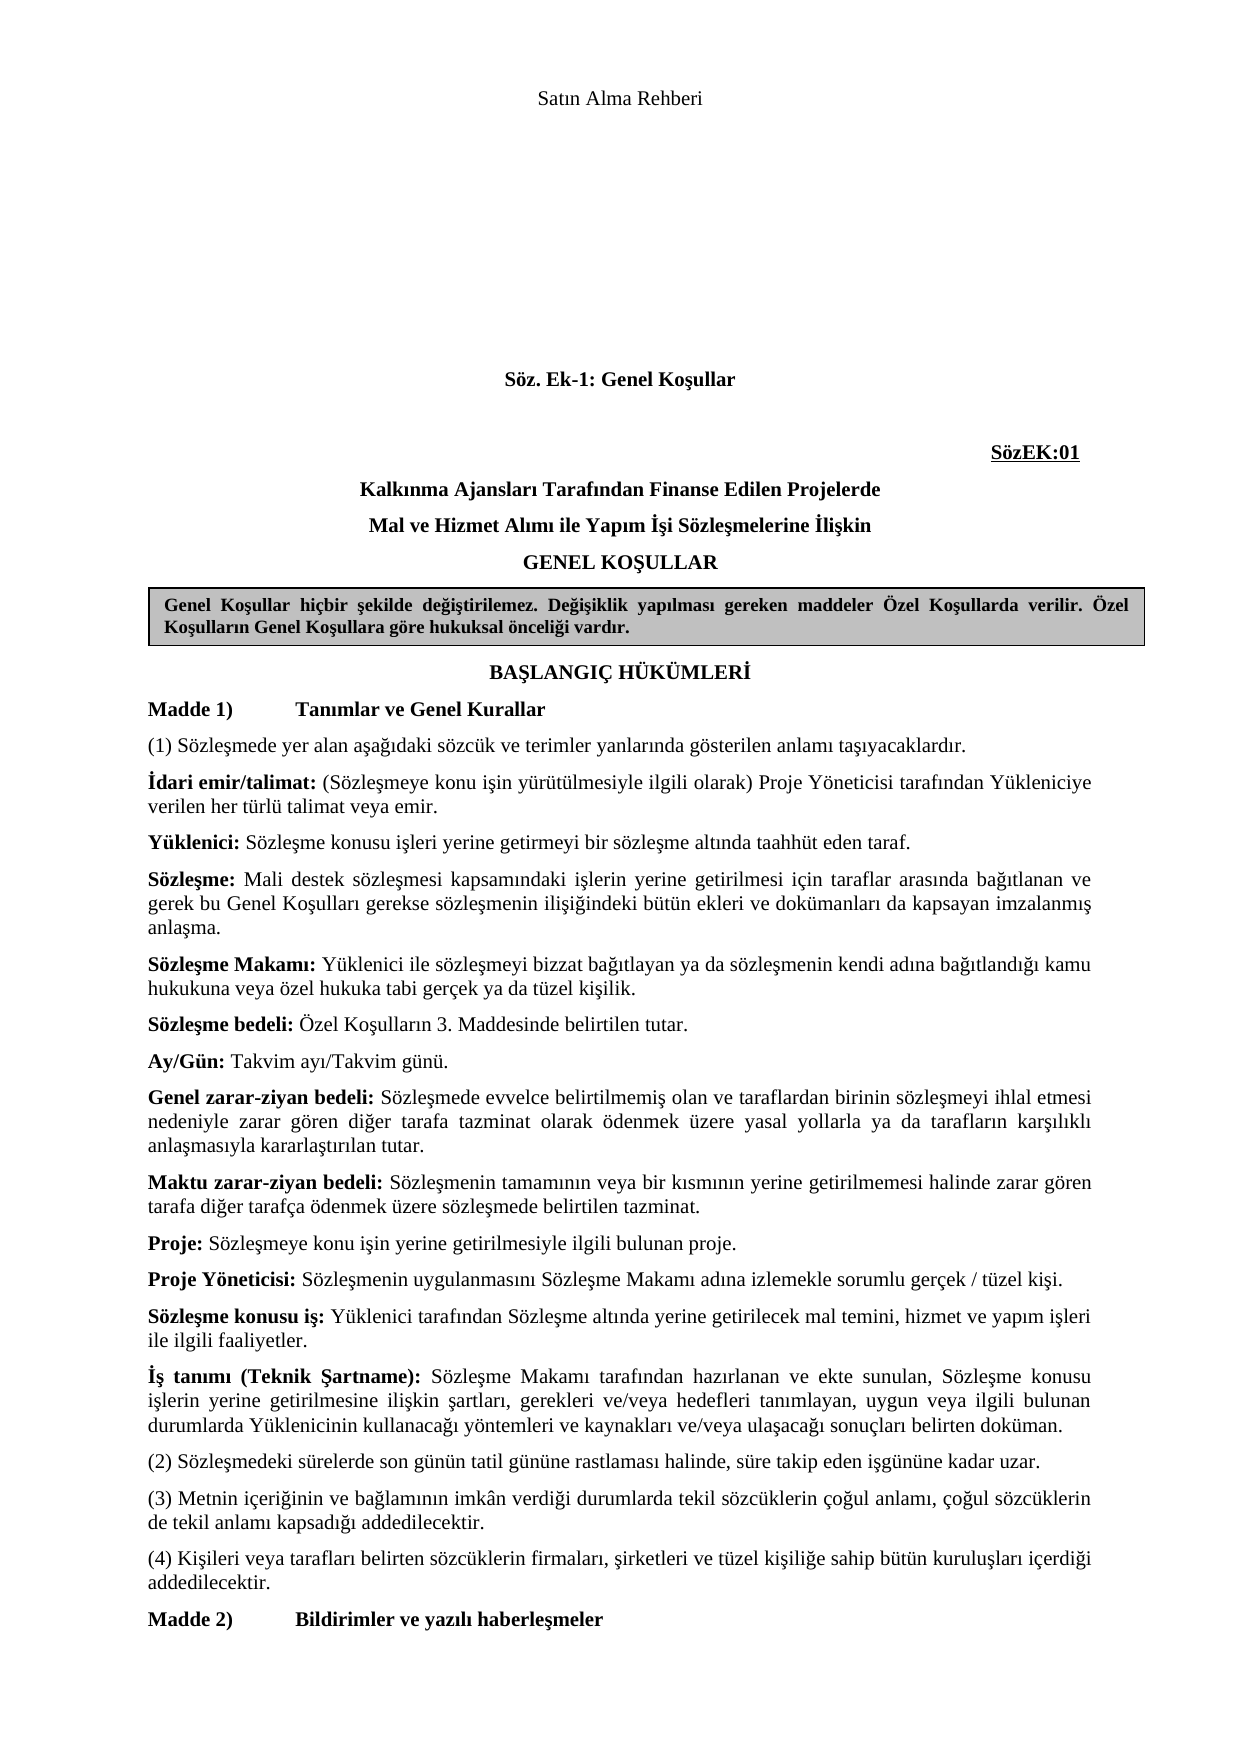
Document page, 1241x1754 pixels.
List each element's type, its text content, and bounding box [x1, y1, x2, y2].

text (2) Sözleşmedeki sürelerde son günün tatil gününe rastlaması halinde, süre takip eden işgününe kadar uzar. [148, 1449, 1093, 1473]
subtitle Söz. Ek-1: Genel Koşullar [148, 367, 1093, 391]
text GENEL KOŞULLAR [148, 550, 1093, 574]
text Sözleşme bedeli: Özel Koşulların 3. Maddesinde belirtilen tutar. [148, 1012, 1093, 1036]
text Sözleşme Makamı: Yüklenici ile sözleşmeyi bizzat bağıtlayan ya da sözleşmenin kendi adına bağıtlandığı kamu hukukuna veya özel hukuka tabi gerçek ya da tüzel kişilik. [148, 952, 1093, 1000]
text Sözleşme konusu iş: Yüklenici tarafından Sözleşme altında yerine getirilecek mal temini, hizmet ve yapım işleri ile ilgili faaliyetler. [148, 1304, 1093, 1352]
text Sözleşme: Mali destek sözleşmesi kapsamındaki işlerin yerine getirilmesi için taraflar arasında bağıtlanan ve gerek bu Genel Koşulları gerekse sözleşmenin ilişiğindeki bütün ekleri ve dokümanları da kapsayan imzalanmış anlaşma. [148, 867, 1093, 939]
text İş tanımı (Teknik Şartname): Sözleşme Makamı tarafından hazırlanan ve ekte sunulan, Sözleşme konusu işlerin yerine getirilmesine ilişkin şartları, gerekleri ve/veya hedefleri tanımlayan, uygun veya ilgili bulunan durumlarda Yüklenicinin kullanacağı yöntemleri ve kaynakları ve/veya ulaşacağı sonuçları belirten doküman. [148, 1364, 1093, 1437]
text İdari emir/talimat: (Sözleşmeye konu işin yürütülmesiyle ilgili olarak) Proje Yöneticisi tarafından Yükleniciye verilen her türlü talimat veya emir. [148, 770, 1093, 818]
text (3) Metnin içeriğinin ve bağlamının imkân verdiği durumlarda tekil sözcüklerin çoğul anlamı, çoğul sözcüklerin de tekil anlamı kapsadığı addedilecektir. [148, 1486, 1093, 1534]
text Ay/Gün: Takvim ayı/Takvim günü. [148, 1049, 1093, 1073]
text Proje: Sözleşmeye konu işin yerine getirilmesiyle ilgili bulunan proje. [148, 1231, 1093, 1255]
text (1) Sözleşmede yer alan aşağıdaki sözcük ve terimler yanlarında gösterilen anlamı taşıyacaklardır. [148, 733, 1093, 757]
text Yüklenici: Sözleşme konusu işleri yerine getirmeyi bir sözleşme altında taahhüt eden taraf. [148, 830, 1093, 854]
text Proje Yöneticisi: Sözleşmenin uygulanmasını Sözleşme Makamı adına izlemekle sorumlu gerçek / tüzel kişi. [148, 1267, 1093, 1291]
text (4) Kişileri veya tarafları belirten sözcüklerin firmaları, şirketleri ve tüzel kişiliğe sahip bütün kuruluşları içerdiği addedilecektir. [148, 1546, 1093, 1594]
list Tanımlar ve Genel Kurallar [148, 697, 1093, 721]
list Bildirimler ve yazılı haberleşmeler [148, 1607, 1093, 1631]
text Maktu zarar-ziyan bedeli: Sözleşmenin tamamının veya bir kısmının yerine getirilmemesi halinde zarar gören tarafa diğer tarafça ödenmek üzere sözleşmede belirtilen tazminat. [148, 1170, 1093, 1218]
text BAŞLANGIÇ HÜKÜMLERİ [148, 660, 1093, 684]
text Mal ve Hizmet Alımı ile Yapım İşi Sözleşmelerine İlişkin [148, 513, 1093, 537]
text SözEK:01 [148, 440, 1093, 464]
text Genel zarar-ziyan bedeli: Sözleşmede evvelce belirtilmemiş olan ve taraflardan birinin sözleşmeyi ihlal etmesi nedeniyle zarar gören diğer tarafa tazminat olarak ödenmek üzere yasal yollarla ya da tarafların karşılıklı anlaşmasıyla kararlaştırılan tutar. [148, 1085, 1093, 1157]
text Kalkınma Ajansları Tarafından Finanse Edilen Projelerde [148, 477, 1093, 501]
